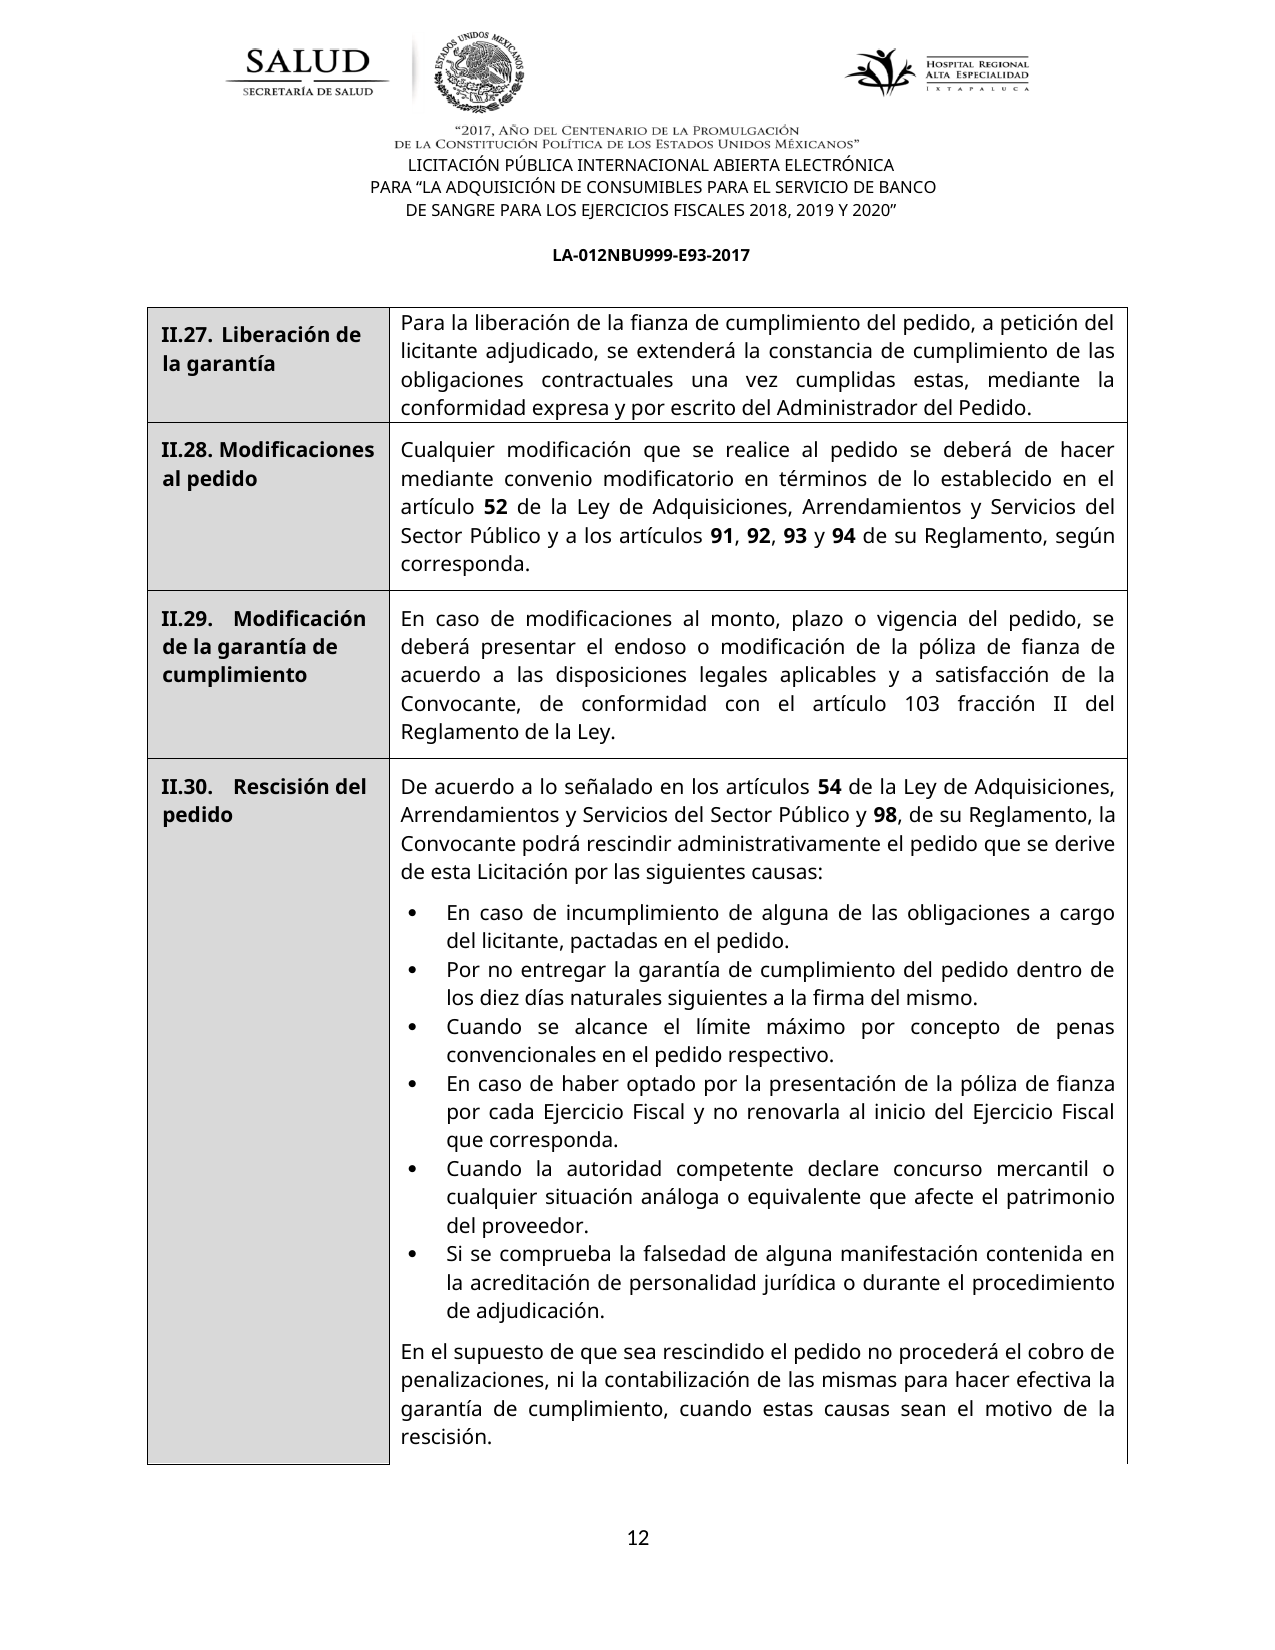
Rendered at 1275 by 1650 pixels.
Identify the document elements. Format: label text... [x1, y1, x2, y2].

table_cell Liberación de la garantía [148, 308, 389, 422]
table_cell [148, 759, 389, 1463]
table_cell Para la liberación de la fianza de cumplimiento del pedido, a petición del licitante adjudicado, se extenderá la constancia de cumplimiento de las obligaciones contractuales una vez cumplidas estas, mediante la conformidad expresa y por escrito del Administrador del Pedido. [390, 308, 1127, 422]
table_cell Modificaciones al pedido [148, 423, 389, 590]
table_cell Modificación de la garantía de cumplimiento [148, 591, 389, 758]
table_cell Cualquier modificación que se realice al pedido se deberá de hacer mediante convenio modificatorio en términos de lo establecido en el artículo 52 de la Ley de Adquisiciones, Arrendamientos y Servicios del Sector Público y a los artículos 91, 92, 93 y 94 de su Reglamento, según corresponda. [390, 423, 1127, 590]
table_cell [390, 759, 1127, 1463]
table_cell En caso de modificaciones al monto, plazo o vigencia del pedido, se deberá presentar el endoso o modificación de la póliza de fianza de acuerdo a las disposiciones legales aplicables y a satisfacción de la Convocante, de conformidad con el artículo 103 fracción II del Reglamento de la Ley. [390, 591, 1127, 758]
